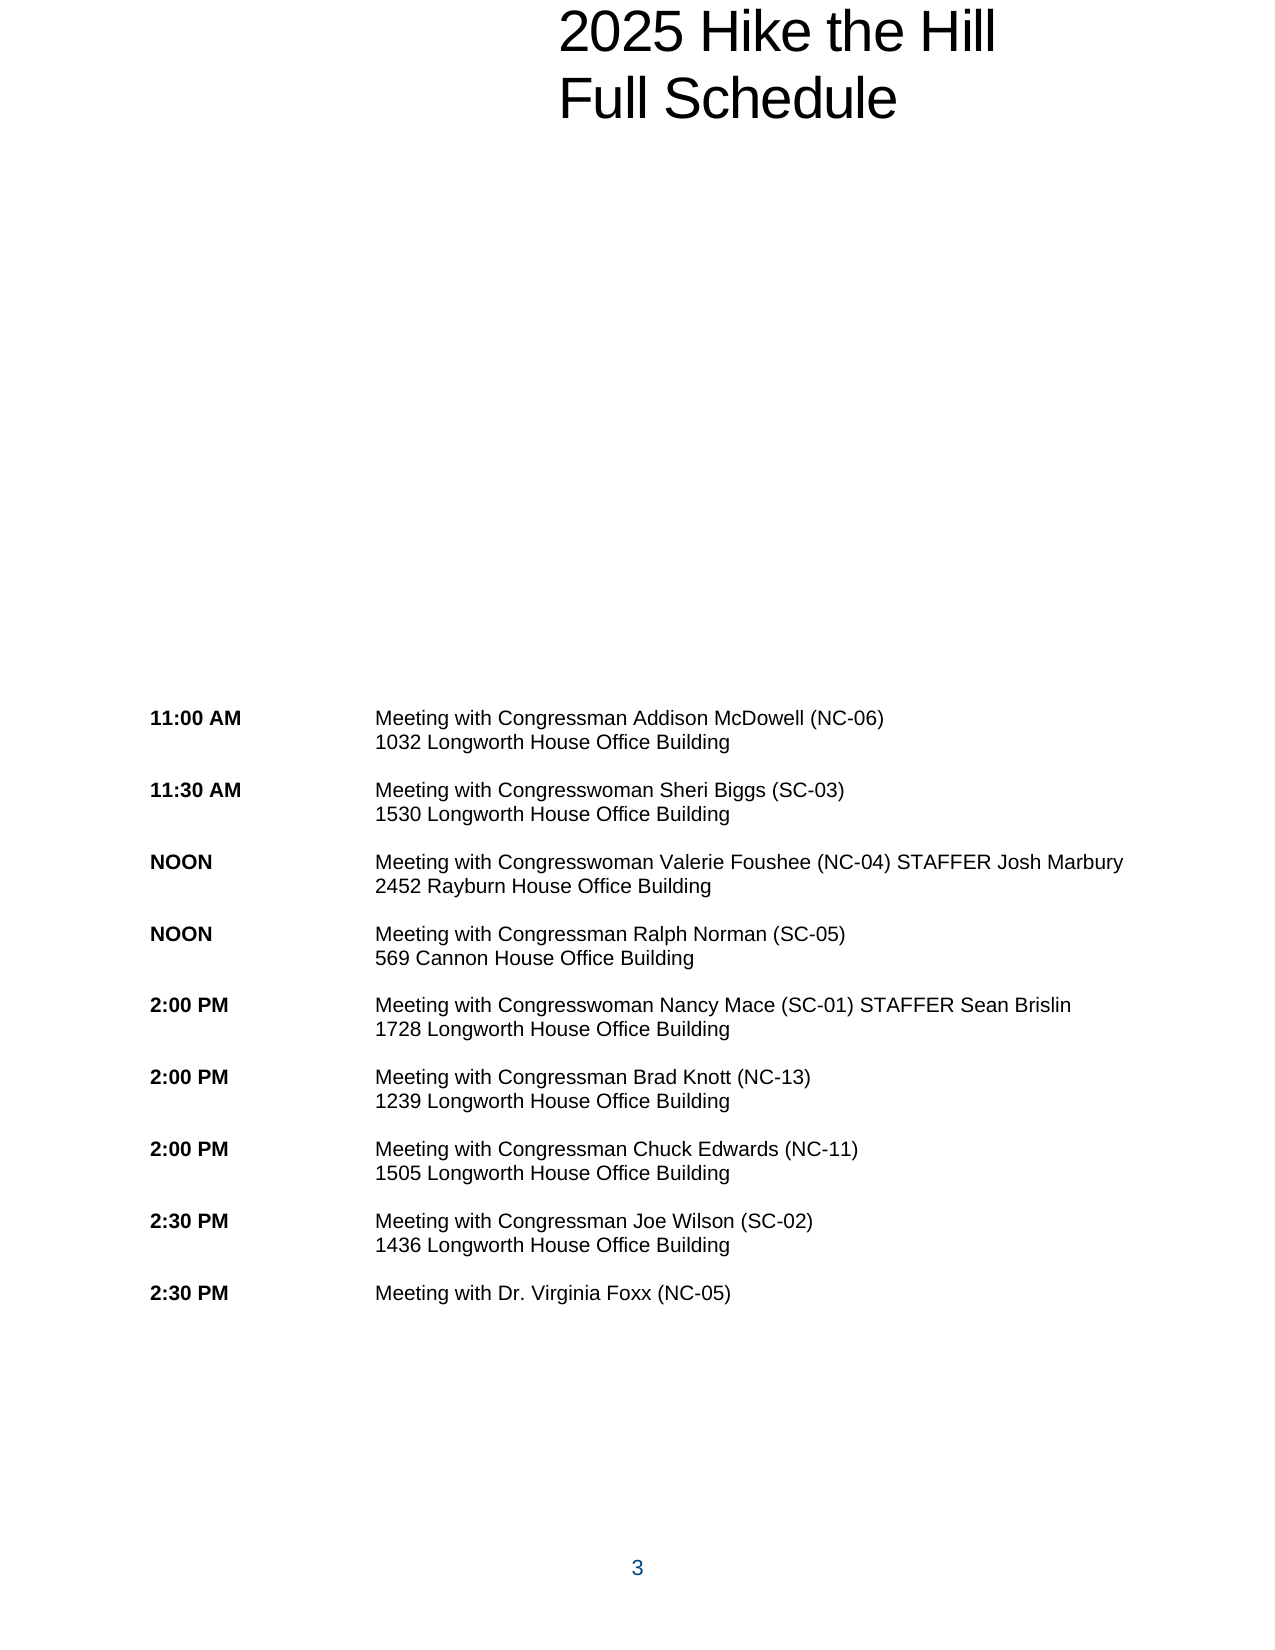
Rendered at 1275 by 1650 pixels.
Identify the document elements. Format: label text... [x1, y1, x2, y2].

text 11:00 AM Meeting with Congressman Addison McDowell (NC-06) [150, 706, 1125, 730]
text 2:30 PM Meeting with Dr. Virginia Foxx (NC-05) [150, 1281, 1125, 1305]
text 1505 Longworth House Office Building [150, 1161, 1125, 1185]
text 1239 Longworth House Office Building [150, 1089, 1125, 1113]
text NOON Meeting with Congresswoman Valerie Foushee (NC-04) STAFFER Josh Marbury [150, 849, 1125, 873]
text 1728 Longworth House Office Building [150, 1017, 1125, 1041]
text 1032 Longworth House Office Building [150, 730, 1125, 754]
text NOON Meeting with Congressman Ralph Norman (SC-05) [150, 921, 1125, 945]
text 1436 Longworth House Office Building [150, 1233, 1125, 1257]
text 2:00 PM Meeting with Congressman Brad Knott (NC-13) [150, 1065, 1125, 1089]
text 2:30 PM Meeting with Congressman Joe Wilson (SC-02) [150, 1209, 1125, 1233]
text 1530 Longworth House Office Building [150, 802, 1125, 826]
text 11:30 AM Meeting with Congresswoman Sheri Biggs (SC-03) [150, 778, 1125, 802]
text 2:00 PM Meeting with Congresswoman Nancy Mace (SC-01) STAFFER Sean Brislin [150, 993, 1125, 1017]
text 2:00 PM Meeting with Congressman Chuck Edwards (NC-11) [150, 1137, 1125, 1161]
text 2452 Rayburn House Office Building [150, 873, 1125, 897]
text 569 Cannon House Office Building [150, 945, 1125, 969]
